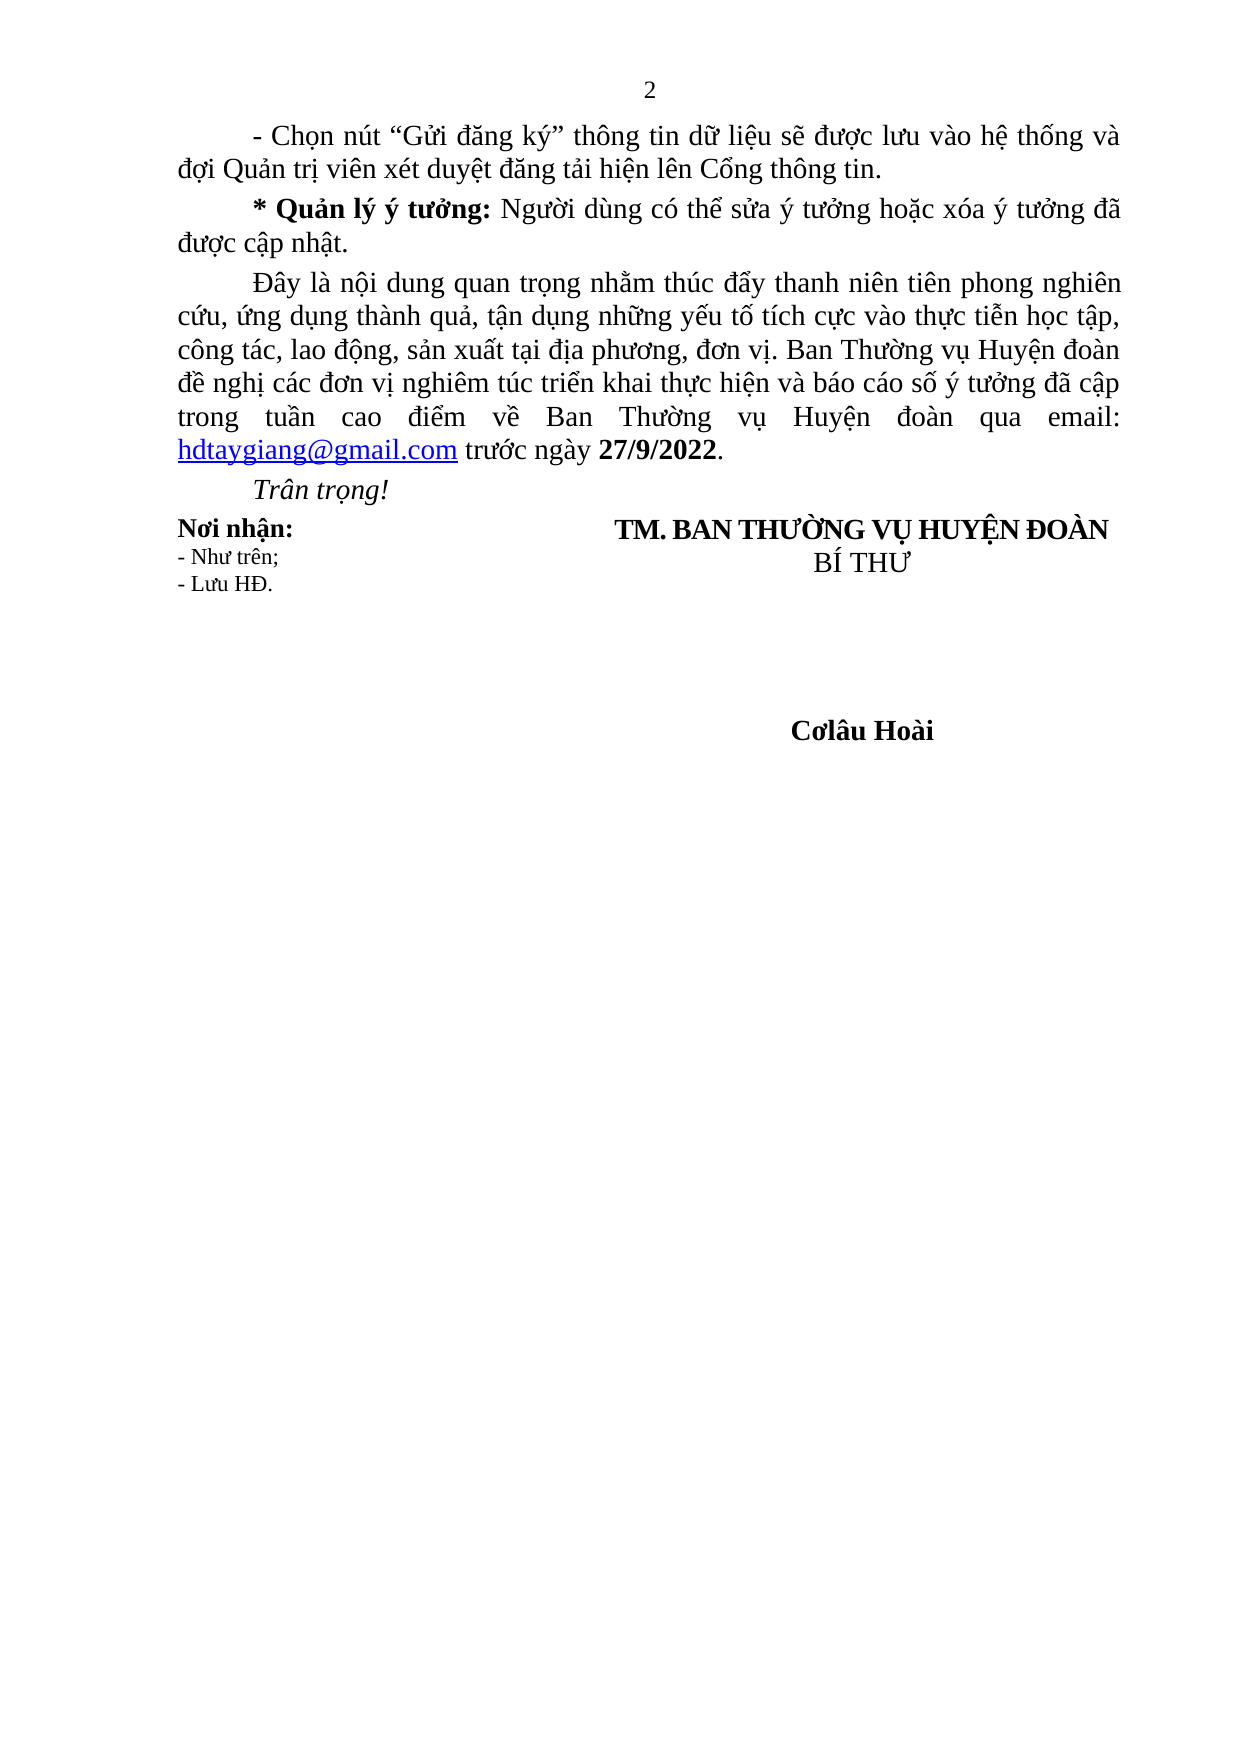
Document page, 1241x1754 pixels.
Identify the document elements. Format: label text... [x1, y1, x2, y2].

table_header TM. BAN THƯỜNG VỤ HUYỆN ĐOÀN BÍ THƯ Cơlâu Hoài [589, 512, 1135, 747]
text Trân trọng! [177, 472, 1122, 506]
text * Quản lý ý tưởng: Người dùng có thể sửa ý tưởng hoặc xóa ý tưởng đã được cập nhật. [177, 191, 1122, 258]
text - Chọn nút “Gửi đăng ký” thông tin dữ liệu sẽ được lưu vào hệ thống và đợi Quản trị viên xét duyệt đăng tải hiện lên Cổng thông tin. [177, 118, 1122, 185]
table_header Nơi nhận: - Như trên; - Lưu HĐ. [166, 512, 589, 747]
text Đây là nội dung quan trọng nhằm thúc đẩy thanh niên tiên phong nghiên cứu, ứng dụng thành quả, tận dụng những yếu tố tích cực vào thực tiễn học tập, công tác, lao động, sản xuất tại địa phương, đơn vị. Ban Thường vụ Huyện đoàn đề nghị các đơn vị nghiêm túc triển khai thực hiện và báo cáo số ý tưởng đã cập trong tuần cao điểm về Ban Thường vụ Huyện đoàn qua email: hdtaygiang@gmail.com trước ngày 27/9/2022. [177, 265, 1122, 466]
